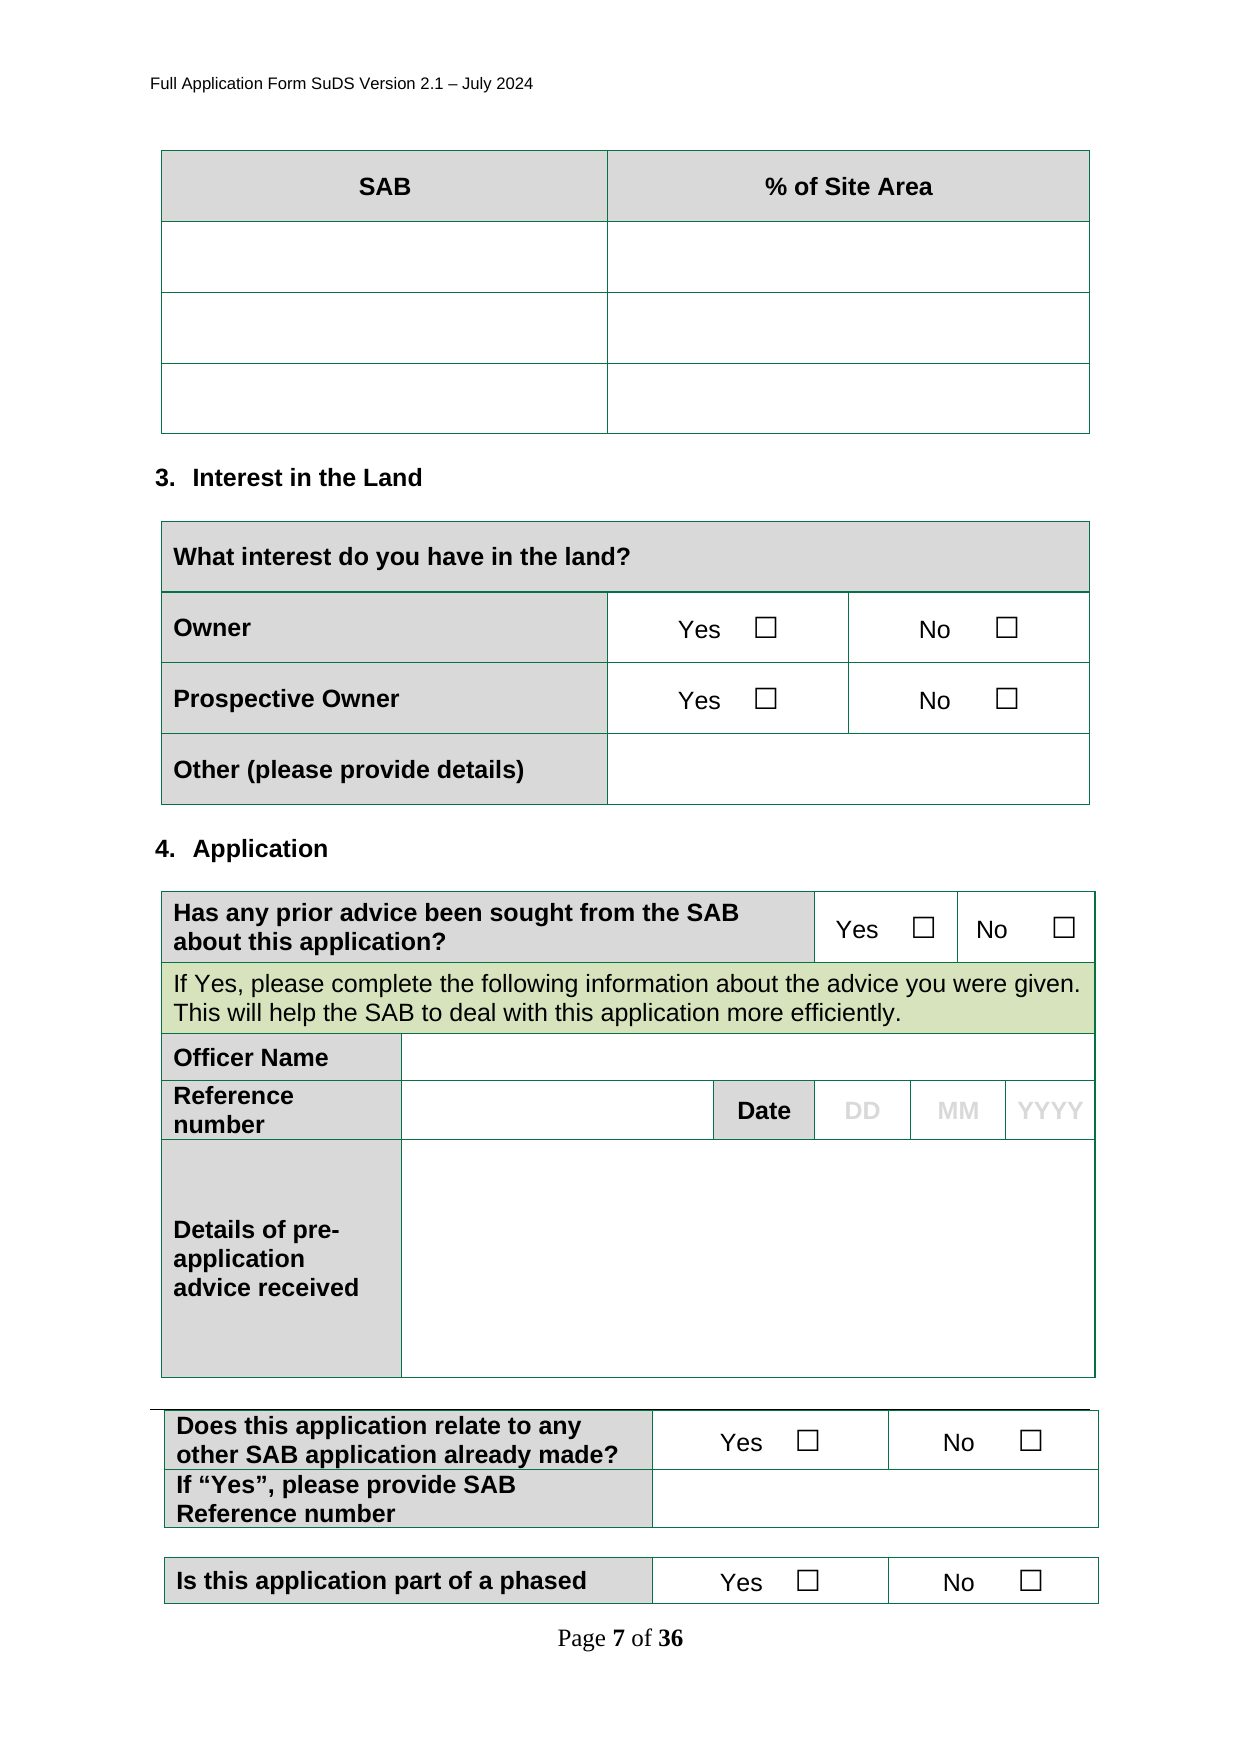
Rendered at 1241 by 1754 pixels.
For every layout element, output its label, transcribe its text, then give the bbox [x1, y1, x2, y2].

table_cell [402, 1081, 713, 1139]
table_cell SAB [162, 151, 607, 221]
table_header Yes [653, 1558, 888, 1603]
table_cell [402, 1140, 1094, 1377]
table_cell Details of pre-application advice received [162, 1140, 401, 1377]
table_header No [889, 1558, 1098, 1603]
table_header What interest do you have in the land? [162, 522, 1089, 591]
table_cell YYYY [1006, 1081, 1094, 1139]
table_cell If Yes, please complete the following information about the advice you were given. This will help the SAB to deal with this application more efficiently. [162, 963, 1094, 1033]
table_cell No [849, 663, 1089, 733]
table_cell Yes [608, 663, 848, 733]
table_header Does this application relate to any other SAB application already made? [165, 1411, 652, 1469]
table_header Yes [653, 1411, 888, 1469]
table_cell Date [714, 1081, 814, 1139]
table_header No [889, 1411, 1098, 1469]
table_cell If “Yes”, please provide SAB Reference number [165, 1470, 652, 1527]
table_cell [608, 293, 1089, 362]
table_cell MM [911, 1081, 1005, 1139]
table_cell % of Site Area [608, 151, 1089, 221]
table_cell [162, 293, 607, 362]
table_cell Owner [162, 593, 607, 662]
table_cell [608, 222, 1089, 292]
list Interest in the Land [155, 463, 1090, 492]
table_cell [162, 364, 607, 433]
table_cell Yes [608, 593, 848, 662]
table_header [165, 1558, 652, 1603]
table_cell Prospective Owner [162, 663, 607, 733]
list Application [155, 834, 1090, 862]
table_header No [958, 892, 1094, 962]
table_header Has any prior advice been sought from the SAB about this application? [162, 892, 814, 962]
table_cell [162, 222, 607, 292]
table_cell Reference number [162, 1081, 401, 1139]
table_header Yes [815, 892, 957, 962]
table_cell [402, 1034, 1094, 1080]
table_cell DD [815, 1081, 910, 1139]
table_cell Officer Name [162, 1034, 401, 1080]
table_cell [608, 734, 1089, 804]
table_cell [608, 364, 1089, 433]
table_cell Other (please provide details) [162, 734, 607, 804]
table_cell No [849, 593, 1089, 662]
table_cell [653, 1470, 1098, 1527]
